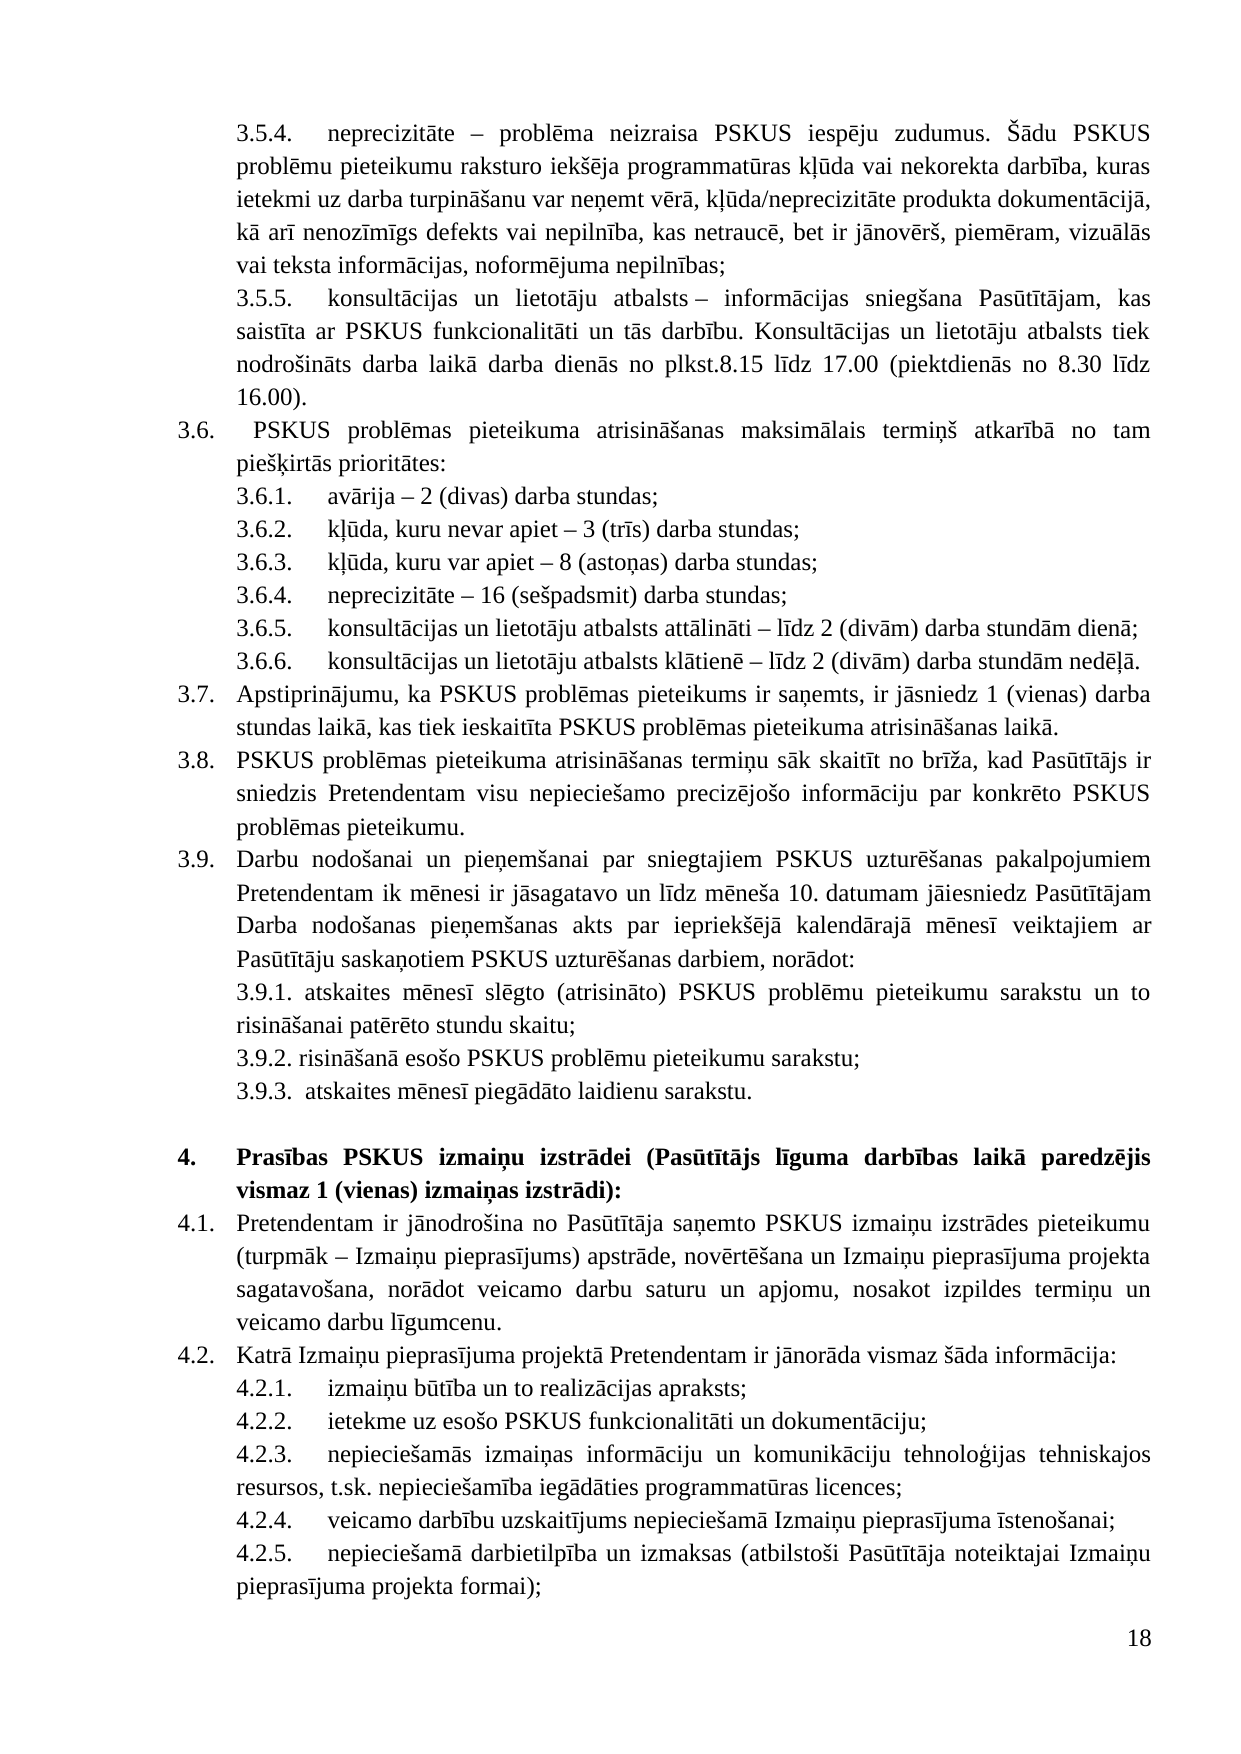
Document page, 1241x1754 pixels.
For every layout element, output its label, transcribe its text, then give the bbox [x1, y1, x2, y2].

list kļūda, kuru nevar apiet – 3 (trīs) darba stundas; [236, 514, 1152, 543]
list konsultācijas un lietotāju atbalsts attālināti – līdz 2 (divām) darba stundām dienā; [236, 613, 1152, 642]
list Prasības PSKUS izmaiņu izstrādei (Pasūtītājs līguma darbības laikā paredzējis vismaz 1 (vienas) izmaiņas izstrādi): [177, 1142, 1152, 1203]
text 3.9.1. atskaites mēnesī slēgto (atrisināto) PSKUS problēmu pieteikumu sarakstu un to risināšanai patērēto stundu skaitu; [236, 977, 1152, 1038]
list Darbu nodošanai un pieņemšanai par sniegtajiem PSKUS uzturēšanas pakalpojumiem Pretendentam ik mēnesi ir jāsagatavo un līdz mēneša 10. datumam jāiesniedz Pasūtītājam Darba nodošanas pieņemšanas akts par iepriekšējā kalendārajā mēnesī veiktajiem ar Pasūtītāju saskaņotiem PSKUS uzturēšanas darbiem, norādot: [177, 844, 1152, 972]
text 3.9.2. risināšanā esošo PSKUS problēmu pieteikumu sarakstu; [236, 1043, 1152, 1071]
list konsultācijas un lietotāju atbalsts klātienē – līdz 2 (divām) darba stundām nedēļā. [236, 646, 1152, 675]
list Apstiprinājumu, ka PSKUS problēmas pieteikums ir saņemts, ir jāsniedz 1 (vienas) darba stundas laikā, kas tiek ieskaitīta PSKUS problēmas pieteikuma atrisināšanas laikā. [177, 679, 1152, 741]
list ietekme uz esošo PSKUS funkcionalitāti un dokumentāciju; [236, 1406, 1152, 1435]
list PSKUS problēmas pieteikuma atrisināšanas termiņu sāk skaitīt no brīža, kad Pasūtītājs ir sniedzis Pretendentam visu nepieciešamo precizējošo informāciju par konkrēto PSKUS problēmas pieteikumu. [177, 746, 1152, 840]
list nepieciešamā darbietilpība un izmaksas (atbilstoši Pasūtītāja noteiktajai Izmaiņu pieprasījuma projekta formai); [236, 1538, 1152, 1600]
list izmaiņu būtība un to realizācijas apraksts; [236, 1373, 1152, 1402]
list konsultācijas un lietotāju atbalsts – informācijas sniegšana Pasūtītājam, kas saistīta ar PSKUS funkcionalitāti un tās darbību. Konsultācijas un lietotāju atbalsts tiek nodrošināts darba laikā darba dienās no plkst.8.15 līdz 17.00 (piektdienās no 8.30 līdz 16.00). [236, 283, 1152, 411]
list Katrā Izmaiņu pieprasījuma projektā Pretendentam ir jānorāda vismaz šāda informācija: [177, 1340, 1152, 1369]
list neprecizitāte – problēma neizraisa PSKUS iespēju zudumus. Šādu PSKUS problēmu pieteikumu raksturo iekšēja programmatūras kļūda vai nekorekta darbība, kuras ietekmi uz darba turpināšanu var neņemt vērā, kļūda/neprecizitāte produkta dokumentācijā, kā arī nenozīmīgs defekts vai nepilnība, kas netraucē, bet ir jānovērš, piemēram, vizuālās vai teksta informācijas, noformējuma nepilnības; [236, 118, 1152, 279]
list Pretendentam ir jānodrošina no Pasūtītāja saņemto PSKUS izmaiņu izstrādes pieteikumu (turpmāk – Izmaiņu pieprasījums) apstrāde, novērtēšana un Izmaiņu pieprasījuma projekta sagatavošana, norādot veicamo darbu saturu un apjomu, nosakot izpildes termiņu un veicamo darbu līgumcenu. [177, 1208, 1152, 1336]
list PSKUS problēmas pieteikuma atrisināšanas maksimālais termiņš atkarībā no tam piešķirtās prioritātes: [177, 415, 1152, 477]
list nepieciešamās izmaiņas informāciju un komunikāciju tehnoloģijas tehniskajos resursos, t.sk. nepieciešamība iegādāties programmatūras licences; [236, 1439, 1152, 1501]
list kļūda, kuru var apiet – 8 (astoņas) darba stundas; [236, 547, 1152, 576]
text 3.9.3. atskaites mēnesī piegādāto laidienu sarakstu. [236, 1076, 1152, 1104]
list neprecizitāte – 16 (sešpadsmit) darba stundas; [236, 580, 1152, 609]
list avārija – 2 (divas) darba stundas; [236, 481, 1152, 510]
list veicamo darbību uzskaitījums nepieciešamā Izmaiņu pieprasījuma īstenošanai; [236, 1505, 1152, 1534]
